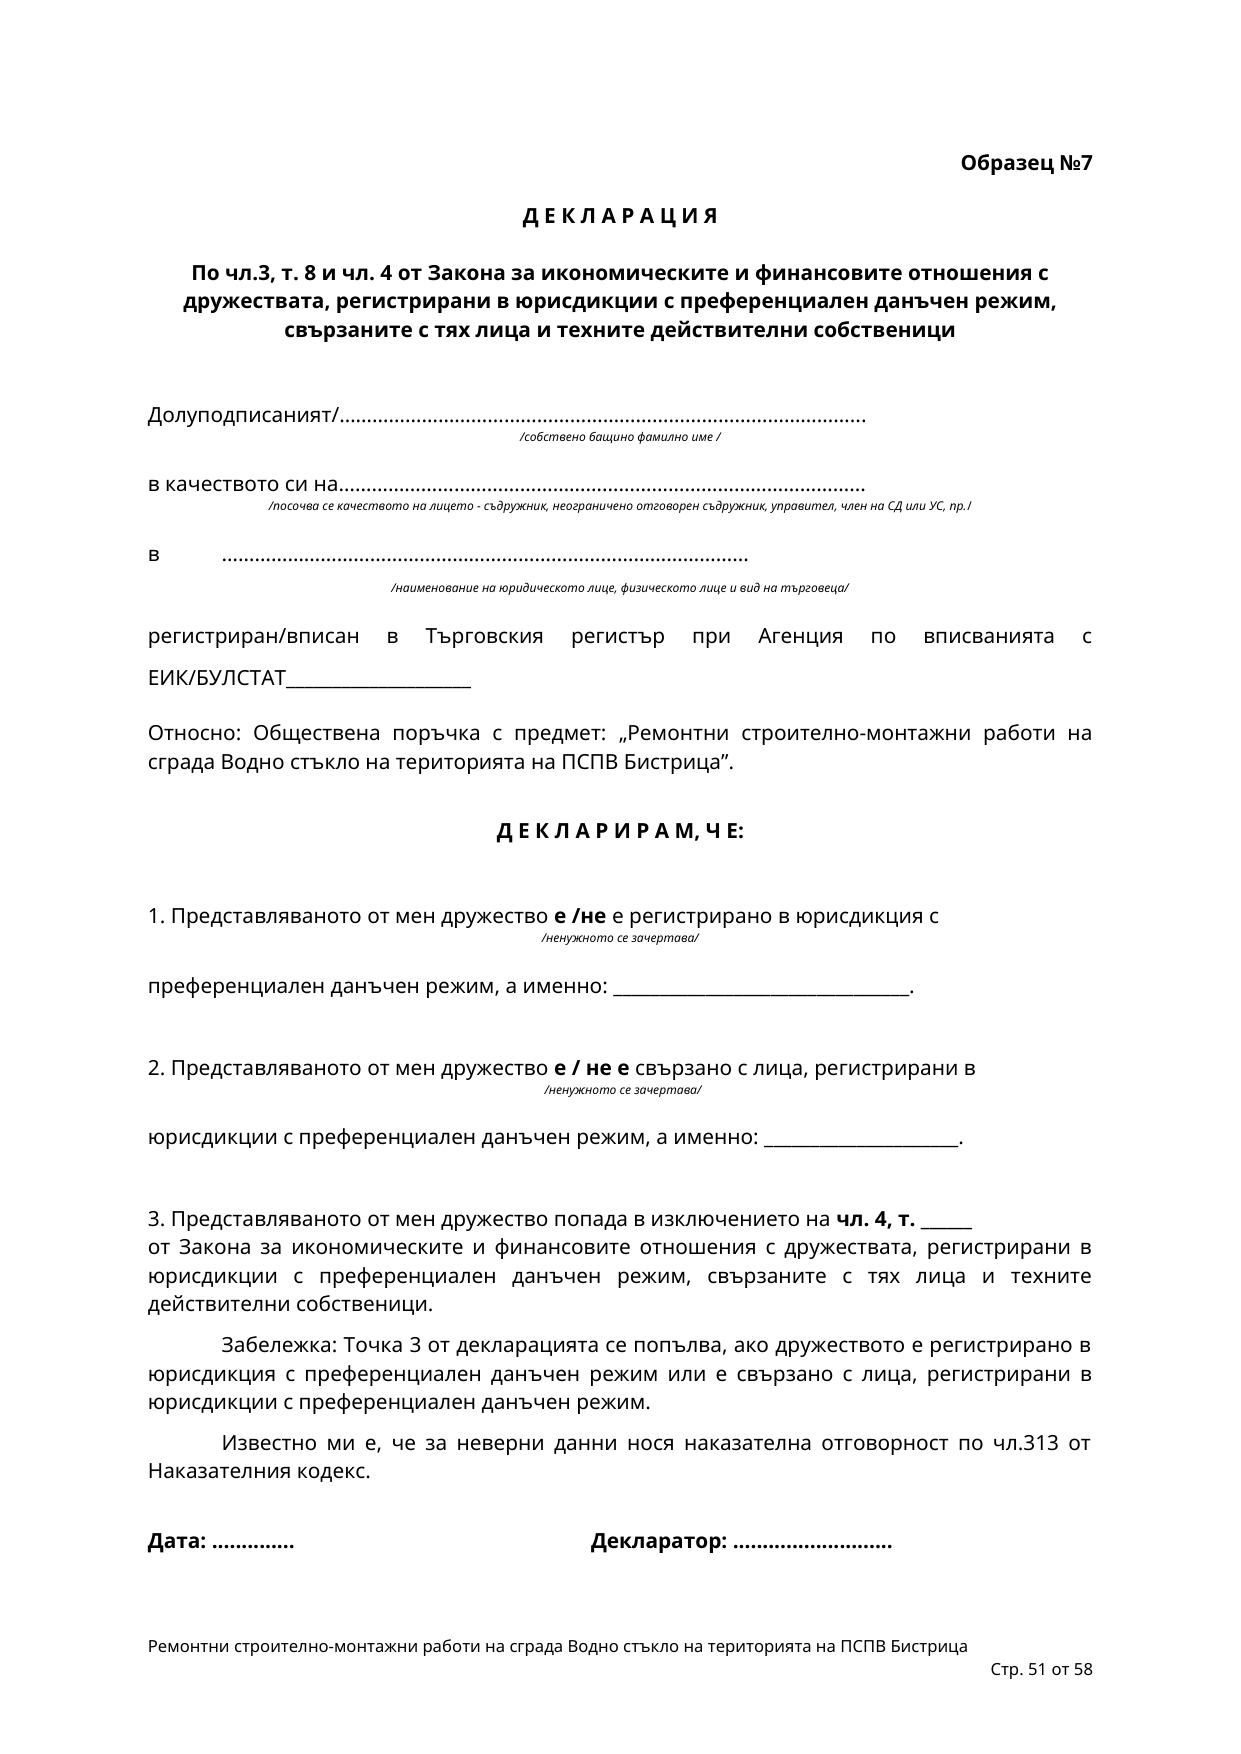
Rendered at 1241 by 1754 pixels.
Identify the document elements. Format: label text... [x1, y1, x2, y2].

text Долуподписаният/…………………………………………………………………………………... [148, 400, 1093, 428]
text Д Е К Л А Р И Р А М, Ч Е: [148, 816, 1093, 845]
text /посочва се качеството на лицето - съдружник, неограничено отговорен съдружник, управител, член на СД или УС, пр./ [148, 498, 1093, 526]
text Образец №7 [148, 148, 1093, 176]
text /наименование на юридическото лице, физическото лице и вид на търговеца/ [148, 580, 1093, 608]
text Д Е К Л А Р А Ц И Я [148, 201, 1093, 229]
text /собствено бащино фамилно име / [148, 428, 1093, 457]
text в качеството си на…………………………………………………………………………………... [148, 469, 1093, 498]
text в …………………………………………………………………………………... [148, 539, 1093, 567]
text преференциален данъчен режим, а именно: ________________________________. [148, 971, 1093, 999]
text 3. Представляваното от мен дружество попада в изключението на чл. 4, т. ______ [148, 1204, 1093, 1232]
text регистриран/вписан в Търговския регистър при Агенция по вписванията с ЕИК/БУЛСТАТ____________________ [148, 621, 1093, 692]
text Известно ми е, че за неверни данни нося наказателна отговорност по чл.313 от Наказателния кодекс. [148, 1428, 1093, 1485]
text 1. Представляваното от мен дружество е /не е регистрирано в юрисдикция с [148, 902, 1093, 930]
text юрисдикции с преференциален данъчен режим, а именно: _____________________. [148, 1122, 1093, 1151]
text Дата: .............. Декларатор: ........................... [148, 1526, 1093, 1554]
text По чл.3, т. 8 и чл. 4 от Закона за икономическите и финансовите отношения с дружествата, регистрирани в юрисдикции с преференциален данъчен режим, свързаните с тях лица и техните действителни собственици [148, 258, 1093, 343]
text от Закона за икономическите и финансовите отношения с дружествата, регистрирани в юрисдикции с преференциален данъчен режим, свързаните с тях лица и техните действителни собственици. [148, 1232, 1093, 1318]
text Забележка: Точка 3 от декларацията се попълва, ако дружеството е регистрирано в юрисдикция с преференциален данъчен режим или е свързано с лица, регистрирани в юрисдикции с преференциален данъчен режим. [148, 1330, 1093, 1416]
text /ненужното се зачертава/ [148, 1081, 1093, 1110]
text 2. Представляваното от мен дружество е / не е свързано с лица, регистрирани в [148, 1053, 1093, 1081]
text Относно: Обществена поръчка с предмет: „Ремонтни строително-монтажни работи на сграда Водно стъкло на територията на ПСПВ Бистрица”. [148, 718, 1093, 775]
text /ненужното се зачертава/ [148, 930, 1093, 958]
